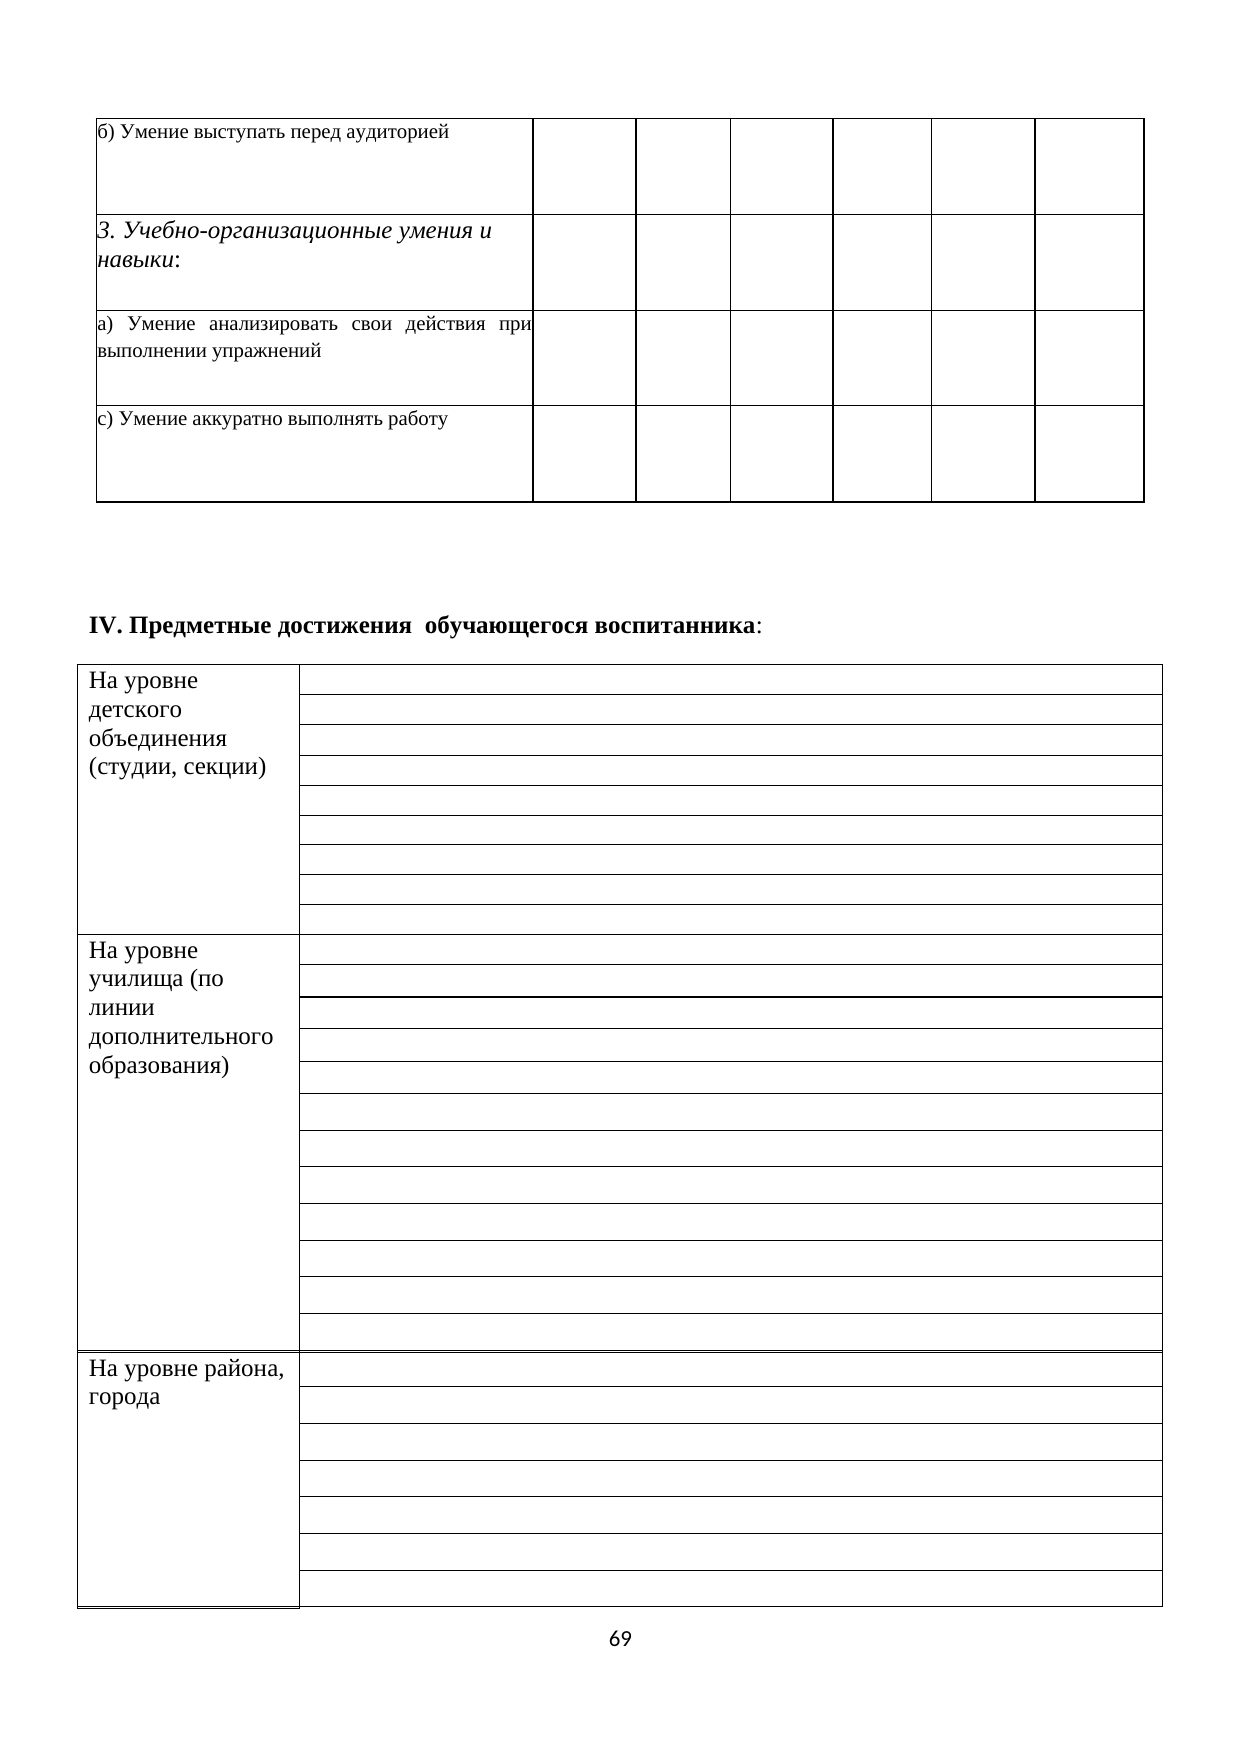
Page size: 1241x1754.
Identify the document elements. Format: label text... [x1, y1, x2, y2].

table_cell [300, 875, 1162, 904]
table_cell [731, 406, 832, 501]
table_cell На уровне училища (по линии дополнительного образования) [78, 935, 299, 1349]
table_cell [932, 311, 1034, 405]
table_cell [932, 215, 1034, 309]
table_cell [834, 215, 931, 309]
table_cell [731, 119, 832, 214]
table_cell [300, 935, 1162, 963]
table_cell [300, 1094, 1162, 1129]
table_cell [534, 119, 635, 214]
table_cell [534, 311, 635, 405]
table_cell [534, 215, 635, 309]
table_cell [300, 1314, 1162, 1349]
table_cell [300, 1029, 1162, 1061]
table_cell [1036, 119, 1143, 214]
table_cell [637, 406, 730, 501]
table_cell [1036, 311, 1143, 405]
table_cell б) Умение выступать перед аудиторией [97, 119, 532, 214]
table_cell [731, 311, 832, 405]
table_cell [300, 1571, 1162, 1606]
table_cell [932, 119, 1034, 214]
table_cell [300, 1387, 1162, 1423]
table_cell [300, 1534, 1162, 1569]
table_cell 3. Учебно-организационные умения и навыки: [97, 215, 532, 309]
table_cell [637, 119, 730, 214]
table_cell [834, 406, 931, 501]
table_cell [834, 119, 931, 214]
table_cell [300, 1461, 1162, 1496]
table_cell [300, 1277, 1162, 1313]
table_cell [300, 1241, 1162, 1276]
table_cell [1036, 215, 1143, 309]
table_cell [932, 406, 1034, 501]
table_cell [300, 695, 1162, 724]
table_cell [300, 1204, 1162, 1239]
table_cell [300, 1424, 1162, 1459]
table_cell [300, 756, 1162, 785]
table_cell a) Умение анализировать свои действия при выполнении упражнений [97, 311, 532, 405]
table_cell [300, 1062, 1162, 1093]
table_cell [300, 816, 1162, 844]
table_cell [637, 215, 730, 309]
table_cell [834, 311, 931, 405]
table_cell [300, 1167, 1162, 1203]
table_cell [731, 215, 832, 309]
table_cell На уровне района, города [78, 1353, 299, 1606]
table_header На уровне детского объединения (студии, секции) [78, 665, 299, 934]
table_cell [300, 905, 1162, 934]
table_header [300, 665, 1162, 694]
table_cell [300, 1353, 1162, 1386]
table_cell [300, 845, 1162, 874]
table_cell [300, 786, 1162, 814]
table_cell [300, 998, 1162, 1028]
table_cell [300, 1497, 1162, 1533]
table_cell [300, 965, 1162, 996]
table_cell [300, 725, 1162, 755]
text IV. Предметные достижения обучающегося воспитанника: [89, 610, 1152, 639]
table_cell c) Умение аккуратно выполнять работу [97, 406, 532, 501]
table_cell [300, 1131, 1162, 1166]
table_cell [1036, 406, 1143, 501]
table_cell [637, 311, 730, 405]
table_cell [534, 406, 635, 501]
